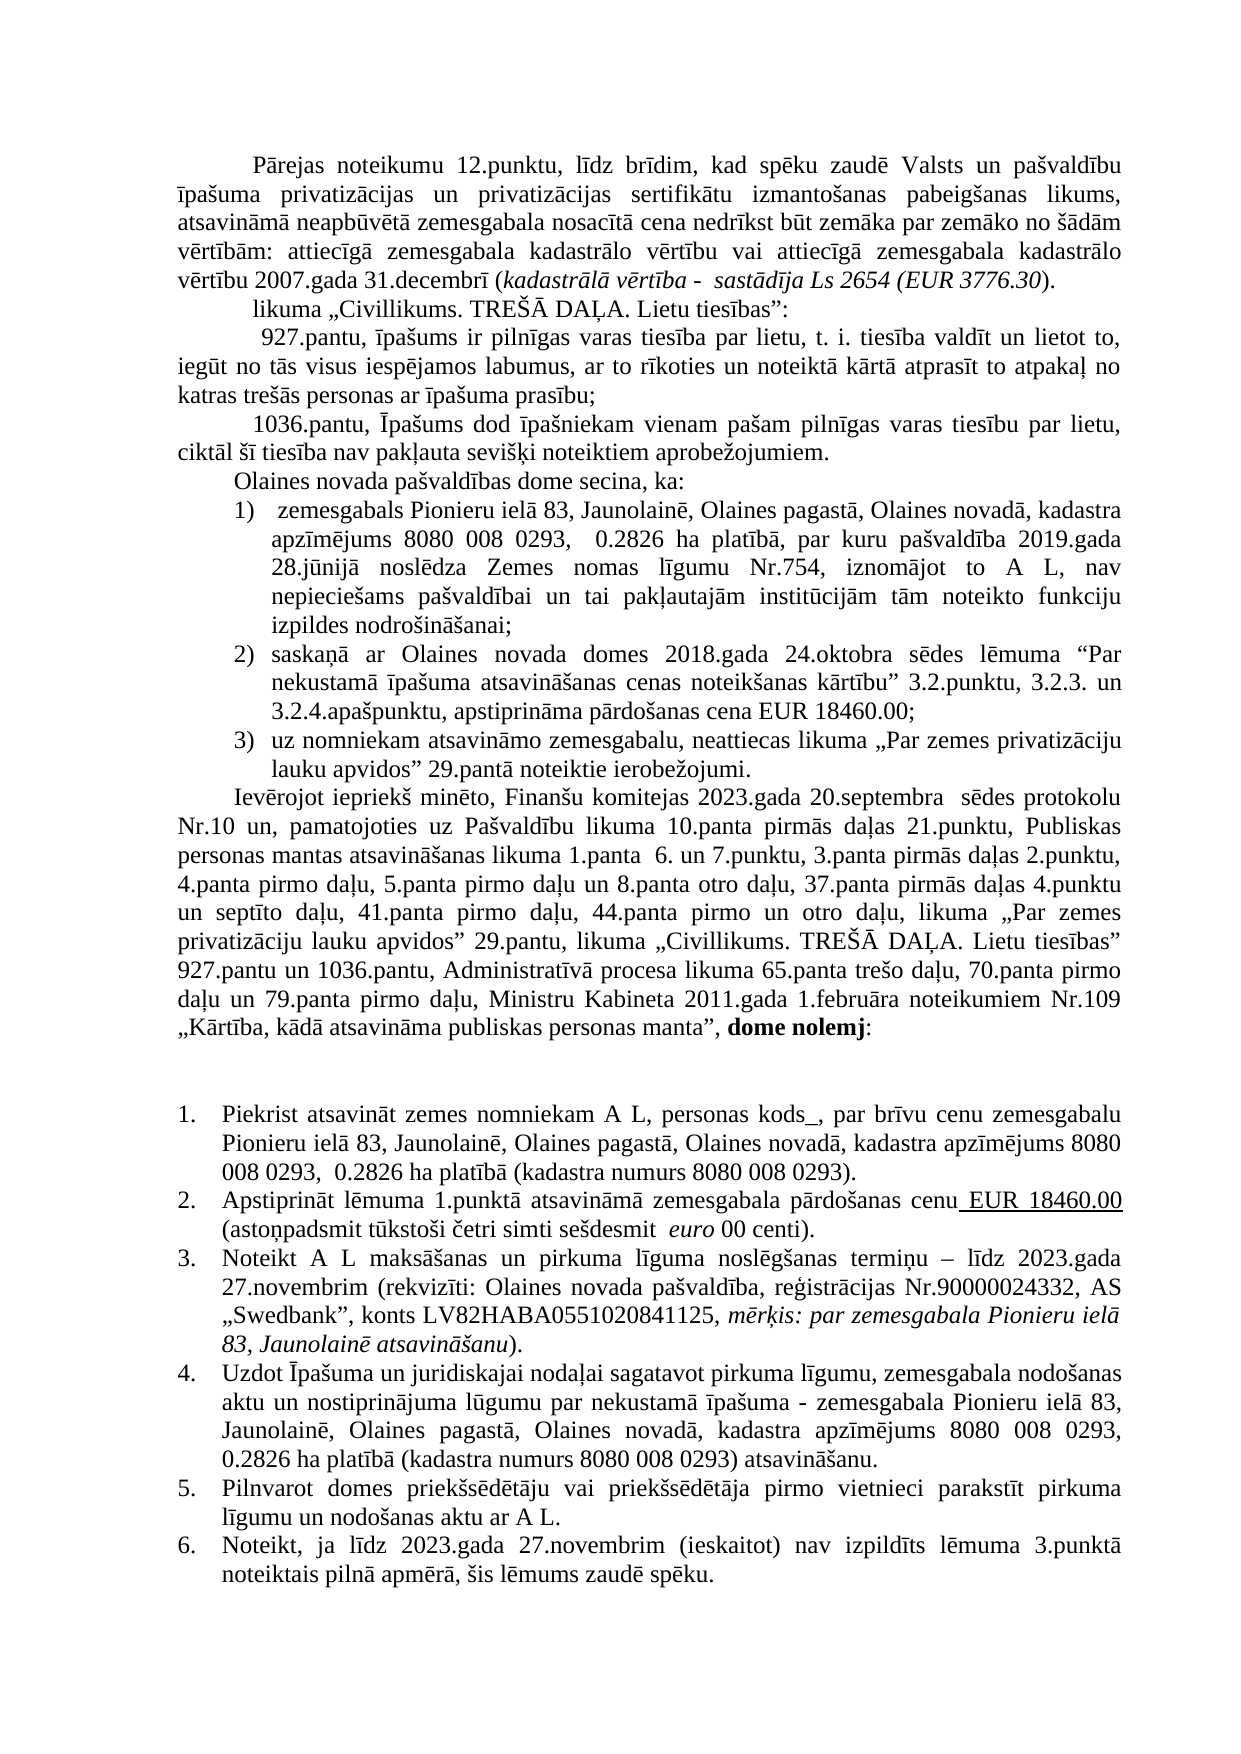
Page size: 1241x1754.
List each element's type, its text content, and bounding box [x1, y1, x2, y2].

list Pilnvarot domes priekšsēdētāju vai priekšsēdētāja pirmo vietnieci parakstīt pirkuma līgumu un nodošanas aktu ar A L. [177, 1473, 1122, 1530]
text 1036.pantu, Īpašums dod īpašniekam vienam pašam pilnīgas varas tiesību par lietu, ciktāl šī tiesība nav pakļauta sevišķi noteiktiem aprobežojumiem. [177, 409, 1122, 466]
list Uzdot Īpašuma un juridiskajai nodaļai sagatavot pirkuma līgumu, zemesgabala nodošanas aktu un nostiprinājuma lūgumu par nekustamā īpašuma - zemesgabala Pionieru ielā 83, Jaunolainē, Olaines pagastā, Olaines novadā, kadastra apzīmējums 8080 008 0293, 0.2826 ha platībā (kadastra numurs 8080 008 0293) atsavināšanu. [177, 1358, 1122, 1473]
text likuma „Civillikums. TREŠĀ DAĻA. Lietu tiesības”: [177, 294, 1122, 322]
list saskaņā ar Olaines novada domes 2018.gada 24.oktobra sēdes lēmuma “Par nekustamā īpašuma atsavināšanas cenas noteikšanas kārtību” 3.2.punktu, 3.2.3. un 3.2.4.apašpunktu, apstiprināma pārdošanas cena EUR 18460.00; [233, 639, 1122, 725]
text Olaines novada pašvaldības dome secina, ka: [177, 466, 1122, 495]
list zemesgabals Pionieru ielā 83, Jaunolainē, Olaines pagastā, Olaines novadā, kadastra apzīmējums 8080 008 0293, 0.2826 ha platībā, par kuru pašvaldība 2019.gada 28.jūnijā noslēdza Zemes nomas līgumu Nr.754, iznomājot to A L, nav nepieciešams pašvaldībai un tai pakļautajām institūcijām tām noteikto funkciju izpildes nodrošināšanai; [233, 495, 1122, 639]
text Ievērojot iepriekš minēto, Finanšu komitejas 2023.gada 20.septembra sēdes protokolu Nr.10 un, pamatojoties uz Pašvaldību likuma 10.panta pirmās daļas 21.punktu, Publiskas personas mantas atsavināšanas likuma 1.panta 6. un 7.punktu, 3.panta pirmās daļas 2.punktu, 4.panta pirmo daļu, 5.panta pirmo daļu un 8.panta otro daļu, 37.panta pirmās daļas 4.punktu un septīto daļu, 41.panta pirmo daļu, 44.panta pirmo un otro daļu, likuma „Par zemes privatizāciju lauku apvidos” 29.pantu, likuma „Civillikums. TREŠĀ DAĻA. Lietu tiesības” 927.pantu un 1036.pantu, Administratīvā procesa likuma 65.panta trešo daļu, 70.panta pirmo daļu un 79.panta pirmo daļu, Ministru Kabineta 2011.gada 1.februāra noteikumiem Nr.109 „Kārtība, kādā atsavināma publiskas personas manta”, dome nolemj: [177, 782, 1122, 1041]
list Noteikt, ja līdz 2023.gada 27.novembrim (ieskaitot) nav izpildīts lēmuma 3.punktā noteiktais pilnā apmērā, šis lēmums zaudē spēku. [177, 1530, 1122, 1588]
list Apstiprināt lēmuma 1.punktā atsavināmā zemesgabala pārdošanas cenu EUR 18460.00 (astoņpadsmit tūkstoši četri simti sešdesmit euro 00 centi). [177, 1185, 1122, 1243]
list Piekrist atsavināt zemes nomniekam A L, personas kods_, par brīvu cenu zemesgabalu Pionieru ielā 83, Jaunolainē, Olaines pagastā, Olaines novadā, kadastra apzīmējums 8080 008 0293, 0.2826 ha platībā (kadastra numurs 8080 008 0293). [177, 1099, 1122, 1185]
text 927.pantu, īpašums ir pilnīgas varas tiesība par lietu, t. i. tiesība valdīt un lietot to, iegūt no tās visus iespējamos labumus, ar to rīkoties un noteiktā kārtā atprasīt to atpakaļ no katras trešās personas ar īpašuma prasību; [177, 322, 1122, 409]
text Pārejas noteikumu 12.punktu, līdz brīdim, kad spēku zaudē Valsts un pašvaldību īpašuma privatizācijas un privatizācijas sertifikātu izmantošanas pabeigšanas likums, atsavināmā neapbūvētā zemesgabala nosacītā cena nedrīkst būt zemāka par zemāko no šādām vērtībām: attiecīgā zemesgabala kadastrālo vērtību vai attiecīgā zemesgabala kadastrālo vērtību 2007.gada 31.decembrī (kadastrālā vērtība - sastādīja Ls 2654 (EUR 3776.30). [177, 150, 1122, 294]
list uz nomniekam atsavināmo zemesgabalu, neattiecas likuma „Par zemes privatizāciju lauku apvidos” 29.pantā noteiktie ierobežojumi. [233, 725, 1122, 782]
list Noteikt A L maksāšanas un pirkuma līguma noslēgšanas termiņu – līdz 2023.gada 27.novembrim (rekvizīti: Olaines novada pašvaldība, reģistrācijas Nr.90000024332, AS „Swedbank”, konts LV82HABA0551020841125, mērķis: par zemesgabala Pionieru ielā 83, Jaunolainē atsavināšanu). [177, 1243, 1122, 1358]
